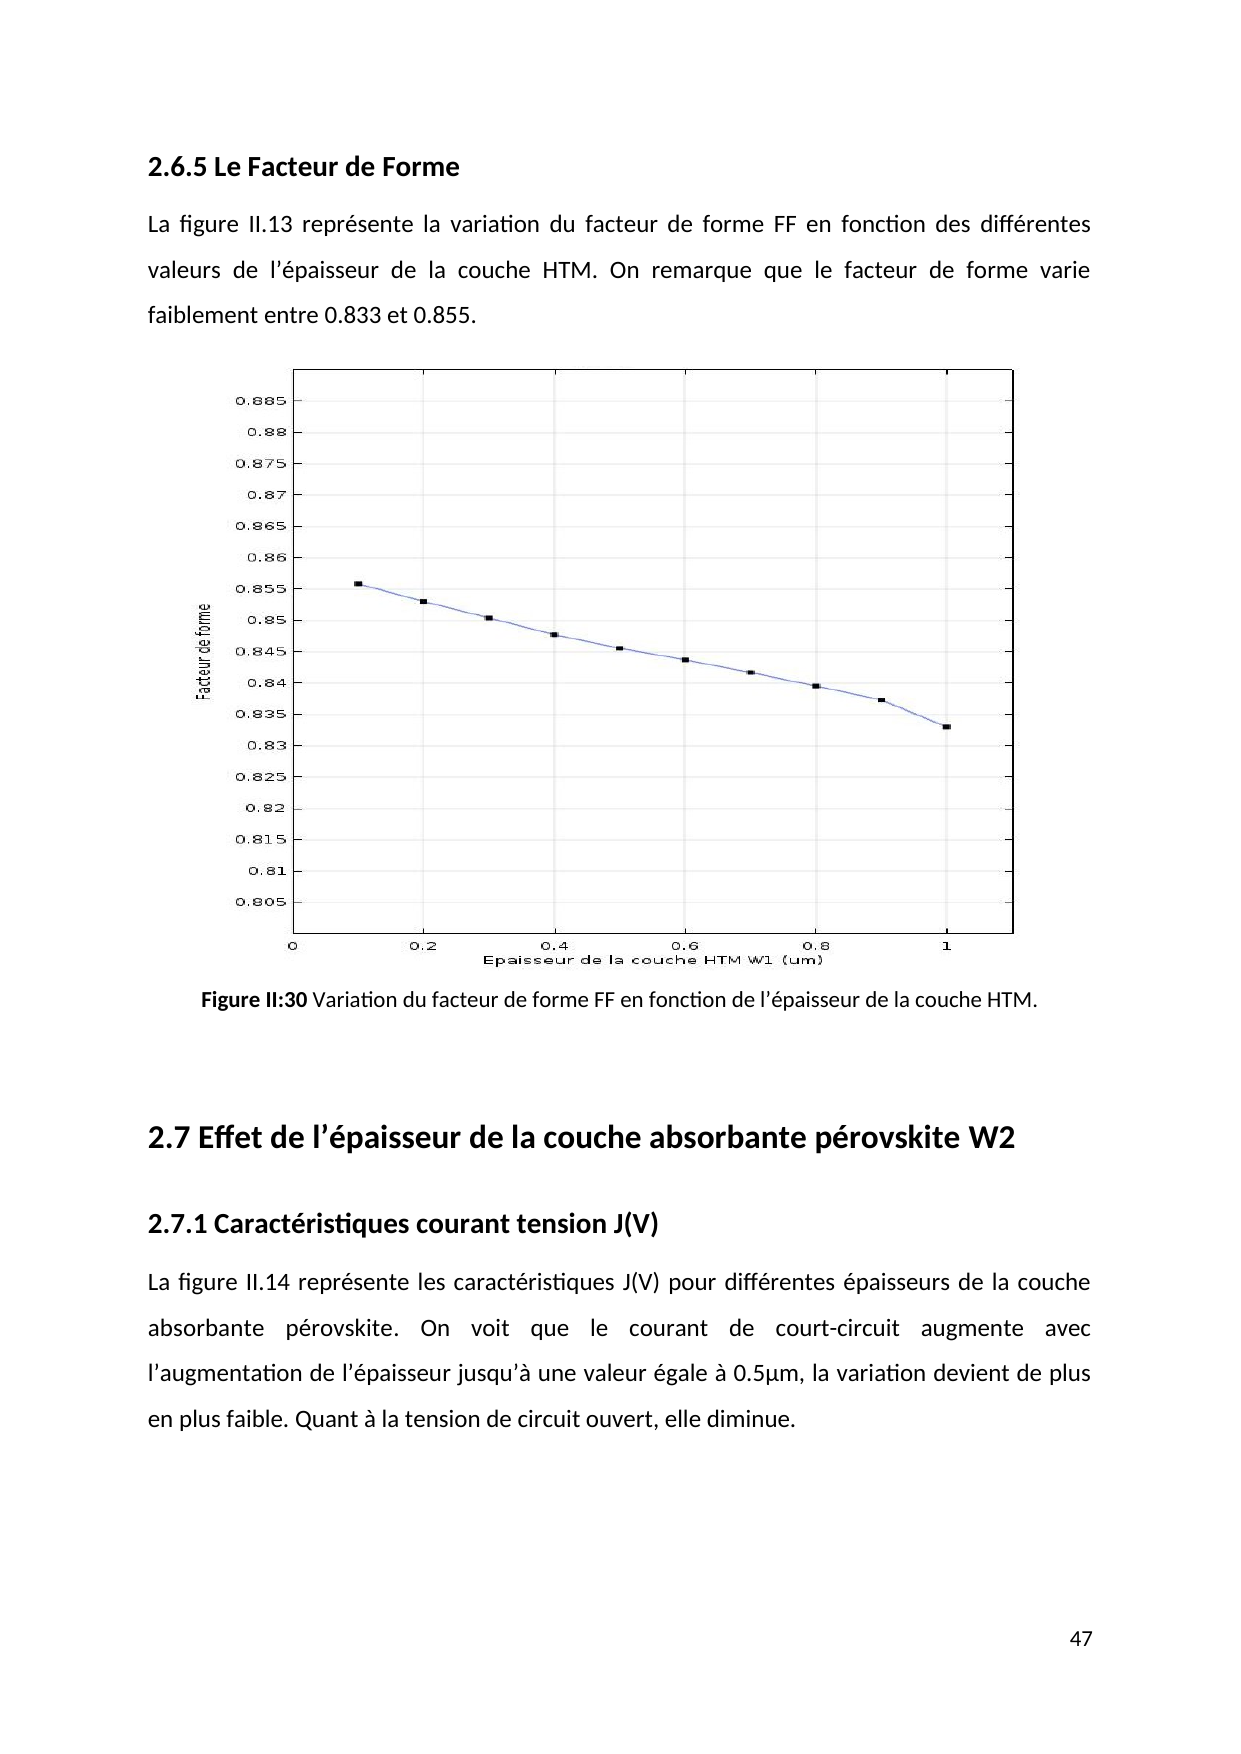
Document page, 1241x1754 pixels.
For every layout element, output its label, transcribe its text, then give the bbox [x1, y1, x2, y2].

picture [191, 366, 1020, 971]
subtitle 2.6.5 Le Facteur de Forme [148, 148, 1093, 183]
text La figure II.14 représente les caractéristiques J(V) pour différentes épaisseurs de la couche absorbante pérovskite. On voit que le courant de court-circuit augmente avec l’augmentation de l’épaisseur jusqu’à une valeur égale à 0.5μm, la variation devient de plus en plus faible. Quant à la tension de circuit ouvert, elle diminue. [148, 1266, 1093, 1434]
subtitle 2.7.1 Caractéristiques courant tension J(V) [148, 1205, 1093, 1241]
subtitle 2.7 Effet de l’épaisseur de la couche absorbante pérovskite W2 [148, 1116, 1093, 1157]
text La figure II.13 représente la variation du facteur de forme FF en fonction des différentes valeurs de l’épaisseur de la couche HTM. On remarque que le facteur de forme varie faiblement entre 0.833 et 0.855. [148, 208, 1093, 330]
